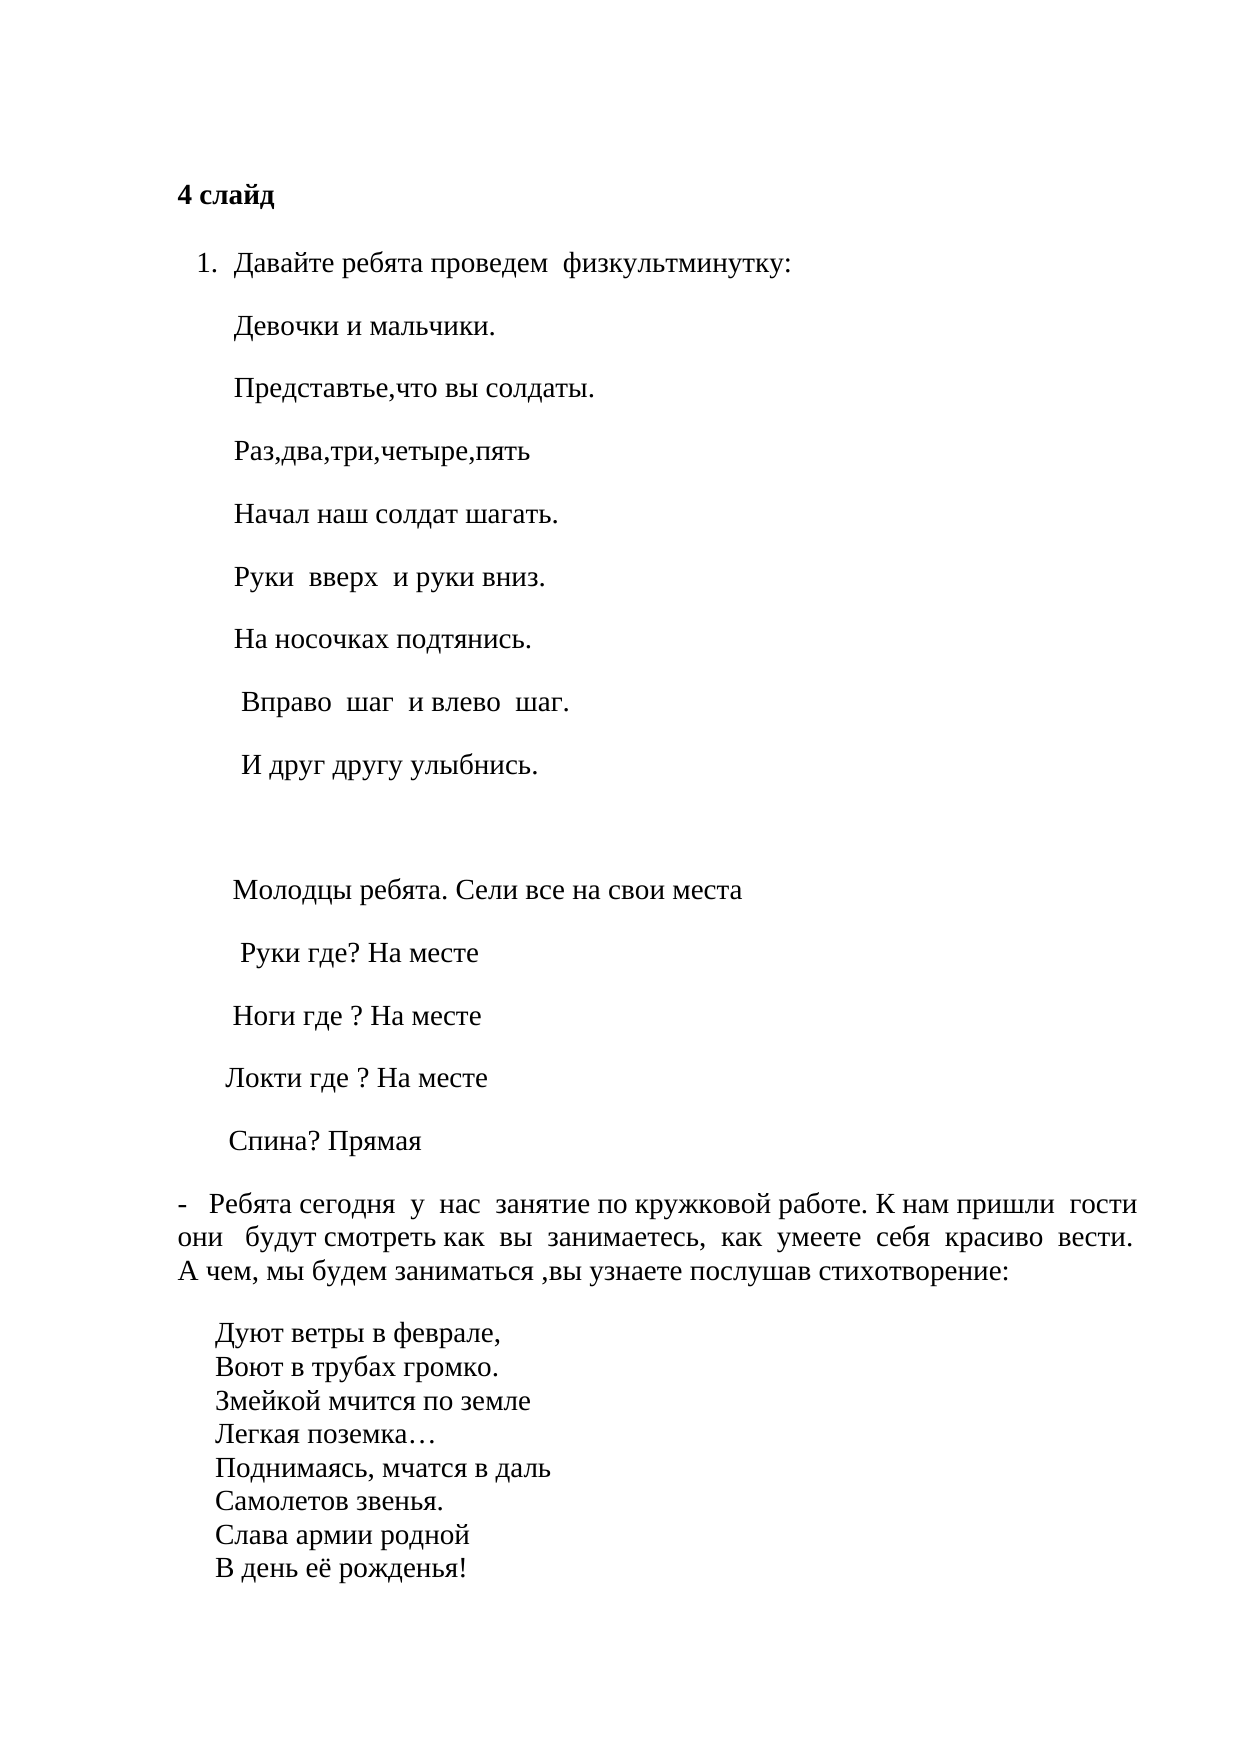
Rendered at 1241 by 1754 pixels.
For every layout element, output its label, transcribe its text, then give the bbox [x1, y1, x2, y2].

text Змейкой мчится по земле [215, 1383, 1152, 1416]
text Руки где? На месте [196, 935, 1152, 968]
text На носочках подтянись. [233, 621, 1152, 655]
text Молодцы ребята. Сели все на свои места [196, 872, 1152, 906]
text Ноги где ? На месте [196, 998, 1152, 1031]
text Раз,два,три,четыре,пять [233, 433, 1152, 467]
text В день её рожденья! [215, 1550, 1152, 1584]
text Воют в трубах громко. [215, 1349, 1152, 1383]
text Локти где ? На месте [196, 1060, 1152, 1094]
text Девочки и мальчики. [233, 308, 1152, 341]
text Представтье,что вы солдаты. [233, 371, 1152, 404]
text Дуют ветры в феврале, [215, 1316, 1152, 1349]
text Начал наш солдат шагать. [233, 496, 1152, 529]
text Самолетов звенья. [215, 1483, 1152, 1517]
text Спина? Прямая [177, 1123, 1152, 1157]
text Легкая поземка… [215, 1416, 1152, 1450]
text 4 слайд [177, 177, 1152, 211]
text - Ребята сегодня у нас занятие по кружковой работе. К нам пришли гости они будут смотреть как вы занимаетесь, как умеете себя красиво вести. А чем, мы будем заниматься ,вы узнаете послушав стихотворение: [177, 1186, 1152, 1286]
text Слава армии родной [215, 1517, 1152, 1550]
list Давайте ребята проведем физкультминутку: [196, 245, 1152, 279]
text Вправо шаг и влево шаг. [233, 684, 1152, 718]
text Руки вверх и руки вниз. [233, 559, 1152, 592]
text И друг другу улыбнись. [233, 747, 1152, 780]
text Поднимаясь, мчатся в даль [215, 1450, 1152, 1483]
